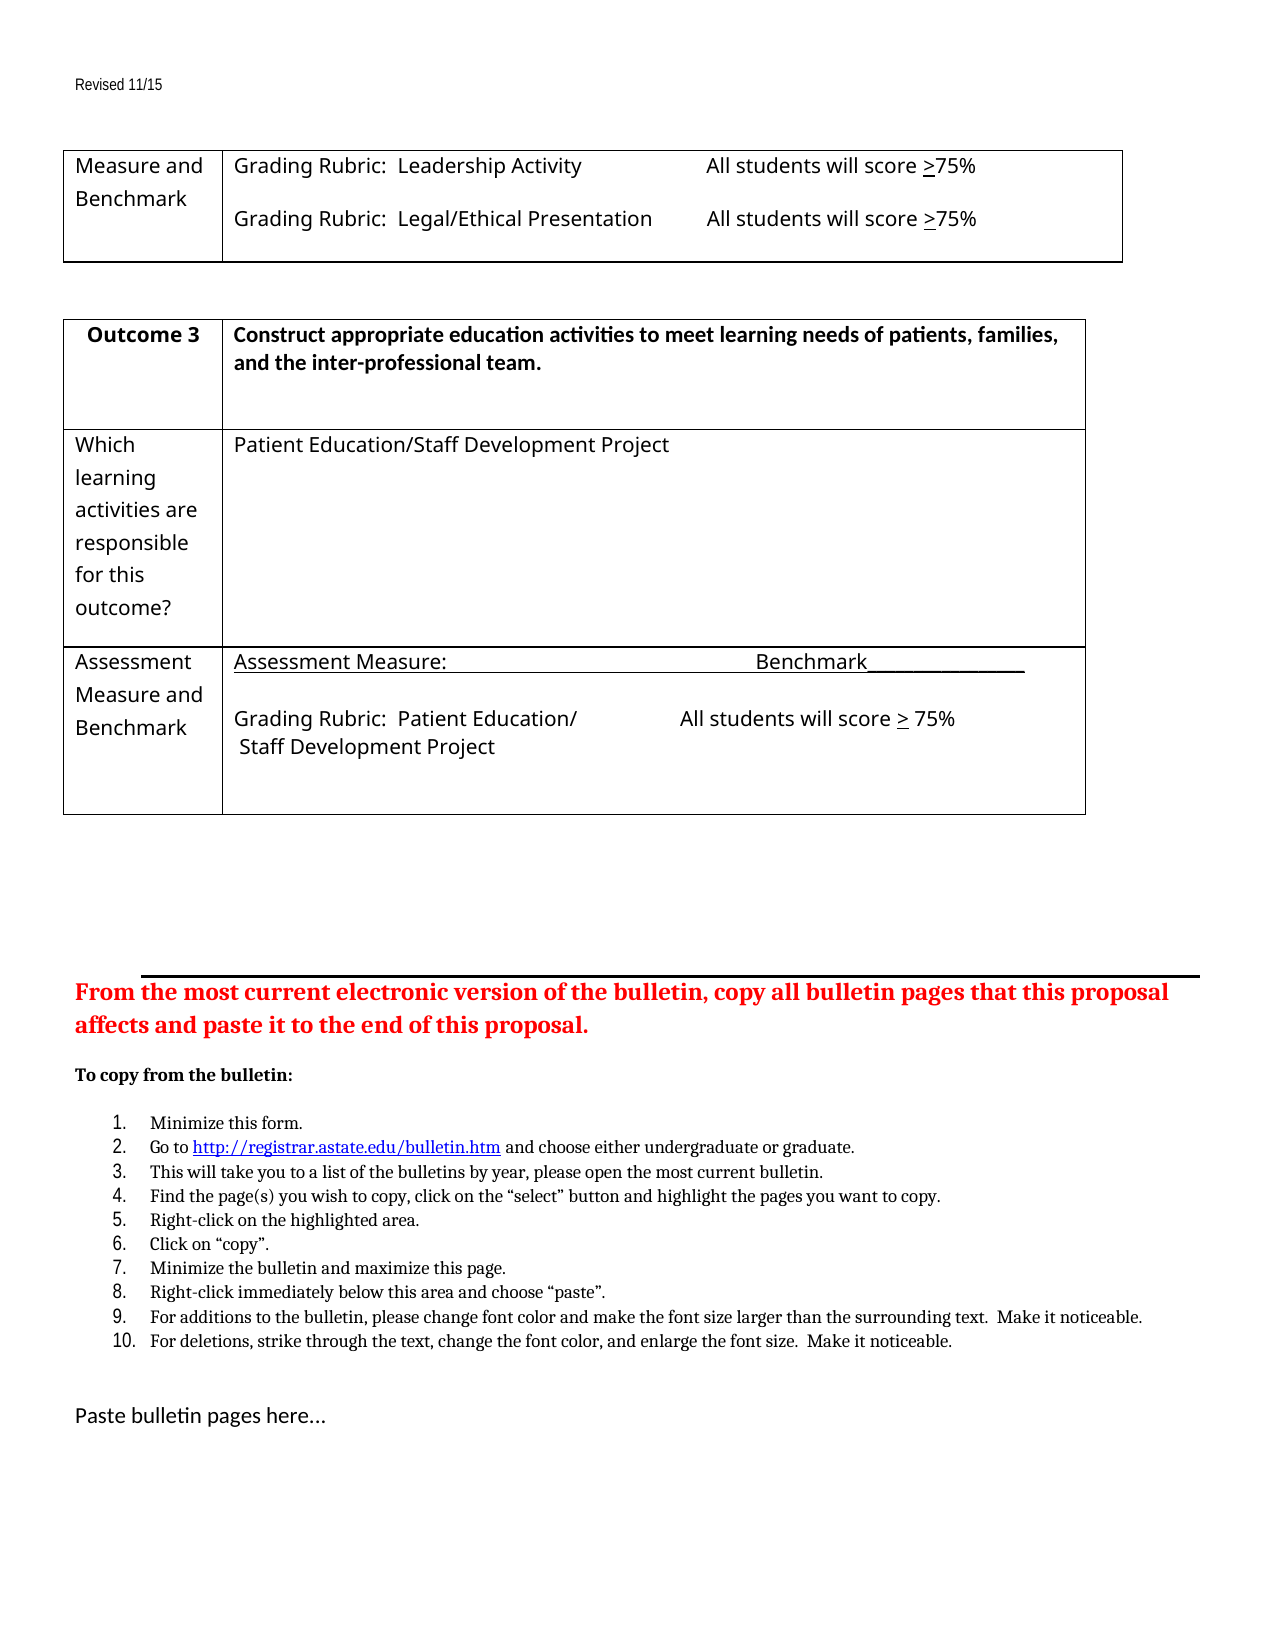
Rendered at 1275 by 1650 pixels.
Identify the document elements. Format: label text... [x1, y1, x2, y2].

table_cell Which learning activities are responsible for this outcome? [64, 430, 222, 646]
list Right-click on the highlighted area. [112, 1207, 1200, 1231]
list Find the page(s) you wish to copy, click on the “select” button and highlight the pages you want to copy. [112, 1183, 1200, 1207]
list Go to http://registrar.astate.edu/bulletin.htm and choose either undergraduate or graduate. [112, 1134, 1200, 1159]
list Click on “copy”. [112, 1231, 1200, 1255]
list For deletions, strike through the text, change the font color, and enlarge the font size. Make it noticeable. [112, 1328, 1200, 1380]
table_header Outcome 3 [64, 320, 222, 429]
table_cell Assessment Measure and Benchmark [64, 648, 222, 813]
list For additions to the bulletin, please change font color and make the font size larger than the surrounding text. Make it noticeable. [112, 1304, 1200, 1328]
list Right-click immediately below this area and choose “paste”. [112, 1279, 1200, 1304]
text From the most current electronic version of the bulletin, copy all bulletin pages that this proposal affects and paste it to the end of this proposal. [75, 978, 1200, 1039]
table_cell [223, 151, 1122, 261]
list This will take you to a list of the bulletins by year, please open the most current bulletin. [112, 1159, 1200, 1183]
list Minimize this form. [112, 1110, 1200, 1134]
list Minimize the bulletin and maximize this page. [112, 1255, 1200, 1279]
table_cell Patient Education/Staff Development Project [223, 430, 1085, 646]
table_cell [64, 151, 222, 261]
table_cell Assessment Measure: Benchmark_________________ Grading Rubric: Patient Education/ All students will score > 75% Staff Development Project [223, 648, 1085, 813]
text To copy from the bulletin: [75, 1065, 1200, 1086]
table_header Construct appropriate education activities to meet learning needs of patients, families, and the inter-professional team. [223, 320, 1085, 429]
